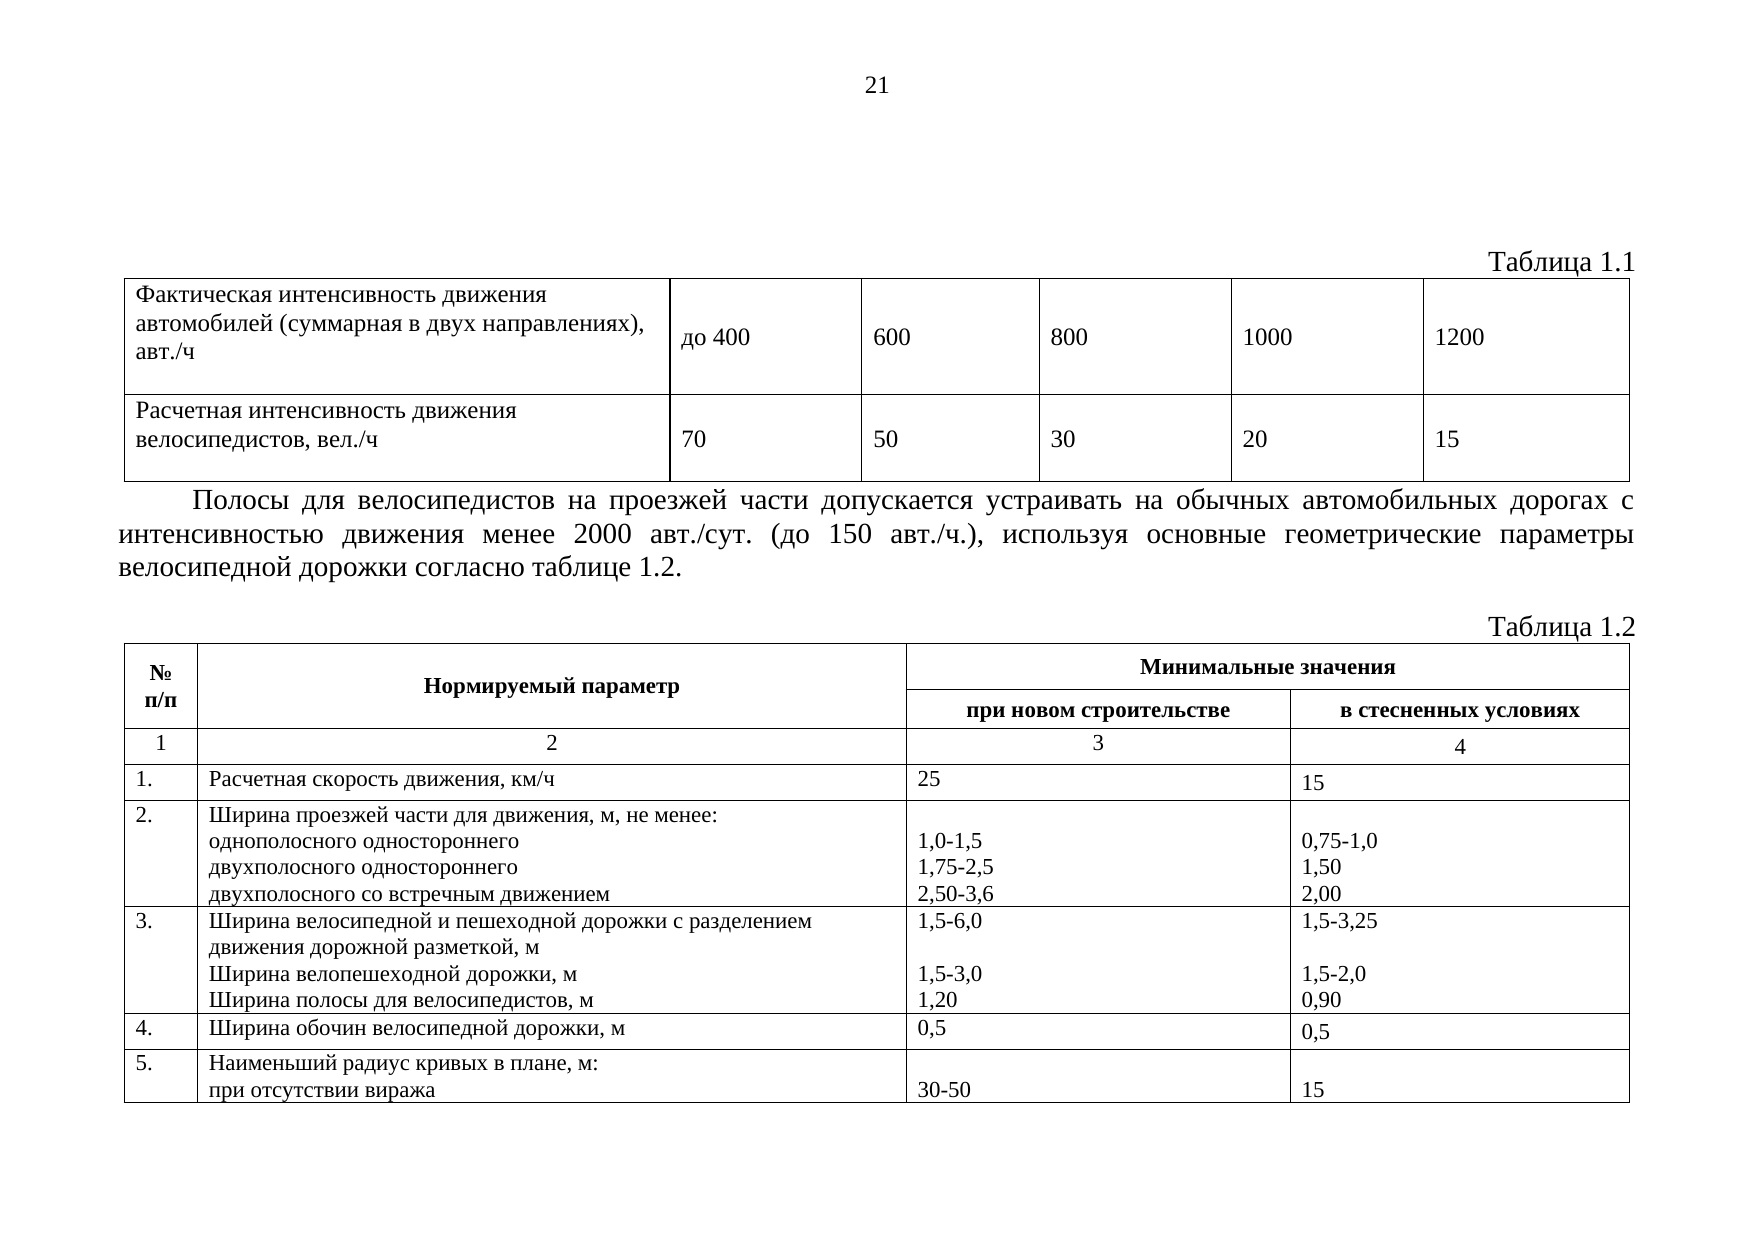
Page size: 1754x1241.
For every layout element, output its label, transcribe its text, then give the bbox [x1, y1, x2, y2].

table_header Нормируемый параметр [198, 644, 906, 728]
table_cell 3. [125, 907, 197, 1012]
text Полосы для велосипедистов на проезжей части допускается устраивать на обычных автомобильных дорогах с интенсивностью движения менее 2000 авт./сут. (до 150 авт./ч.), используя основные геометрические параметры велосипедной дорожки согласно таблице 1.2. [118, 482, 1636, 583]
table_cell Ширина обочин велосипедной дорожки, м [198, 1014, 906, 1048]
table_cell 15 [1424, 395, 1629, 481]
table_cell 1. [125, 765, 197, 799]
table_cell 30-50 20 [907, 1050, 1290, 1102]
table_cell 2 [198, 729, 906, 764]
table_cell 20 [1232, 395, 1423, 481]
table_cell 0,5 [1291, 1014, 1629, 1048]
table_header 1000 [1232, 279, 1423, 394]
table_cell Ширина велосипедной и пешеходной дорожки с разделением движения дорожной разметкой, м Ширина велопешеходной дорожки, м Ширина полосы для велосипедистов, м [198, 907, 906, 1012]
table_cell 0,75-1,0 1,50 2,00 [1291, 801, 1629, 906]
table_cell 1,5-3,25 1,5-2,0 0,90 [1291, 907, 1629, 1012]
table_cell 25 [907, 765, 1290, 799]
table_cell при новом строительстве [907, 690, 1290, 728]
table_cell 70 [671, 395, 861, 481]
table_cell Расчетная интенсивность движения велосипедистов, вел./ч [125, 395, 669, 481]
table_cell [198, 1050, 906, 1102]
table_cell 4. [125, 1014, 197, 1048]
table_cell в стесненных условиях [1291, 690, 1629, 728]
table_cell 2. [125, 801, 197, 906]
text Таблица 1.1 [118, 244, 1636, 278]
text Таблица 1.2 [118, 609, 1636, 643]
table_header Фактическая интенсивность движения автомобилей (суммарная в двух направлениях), авт./ч [125, 279, 669, 394]
table_cell 15 10 [1291, 1050, 1629, 1102]
table_header 1200 [1424, 279, 1629, 394]
table_header 800 [1040, 279, 1231, 394]
table_cell 4 [1291, 729, 1629, 764]
table_cell 1,5-6,0 1,5-3,0 1,20 [907, 907, 1290, 1012]
table_header 600 [862, 279, 1039, 394]
table_cell 1 [125, 729, 197, 764]
table_cell 0,5 [907, 1014, 1290, 1048]
table_header Минимальные значения [907, 644, 1629, 689]
table_cell Ширина проезжей части для движения, м, не менее: однополосного одностороннего двухполосного одностороннего двухполосного со встречным движением [198, 801, 906, 906]
table_cell 50 [862, 395, 1039, 481]
table_header до 400 [671, 279, 861, 394]
table_cell 30 [1040, 395, 1231, 481]
table_cell 1,0-1,5 1,75-2,5 2,50-3,6 [907, 801, 1290, 906]
table_header № п/п [125, 644, 197, 728]
table_cell 3 [907, 729, 1290, 764]
table_cell 5. [125, 1050, 197, 1102]
table_cell Расчетная скорость движения, км/ч [198, 765, 906, 799]
table_cell 15 [1291, 765, 1629, 799]
